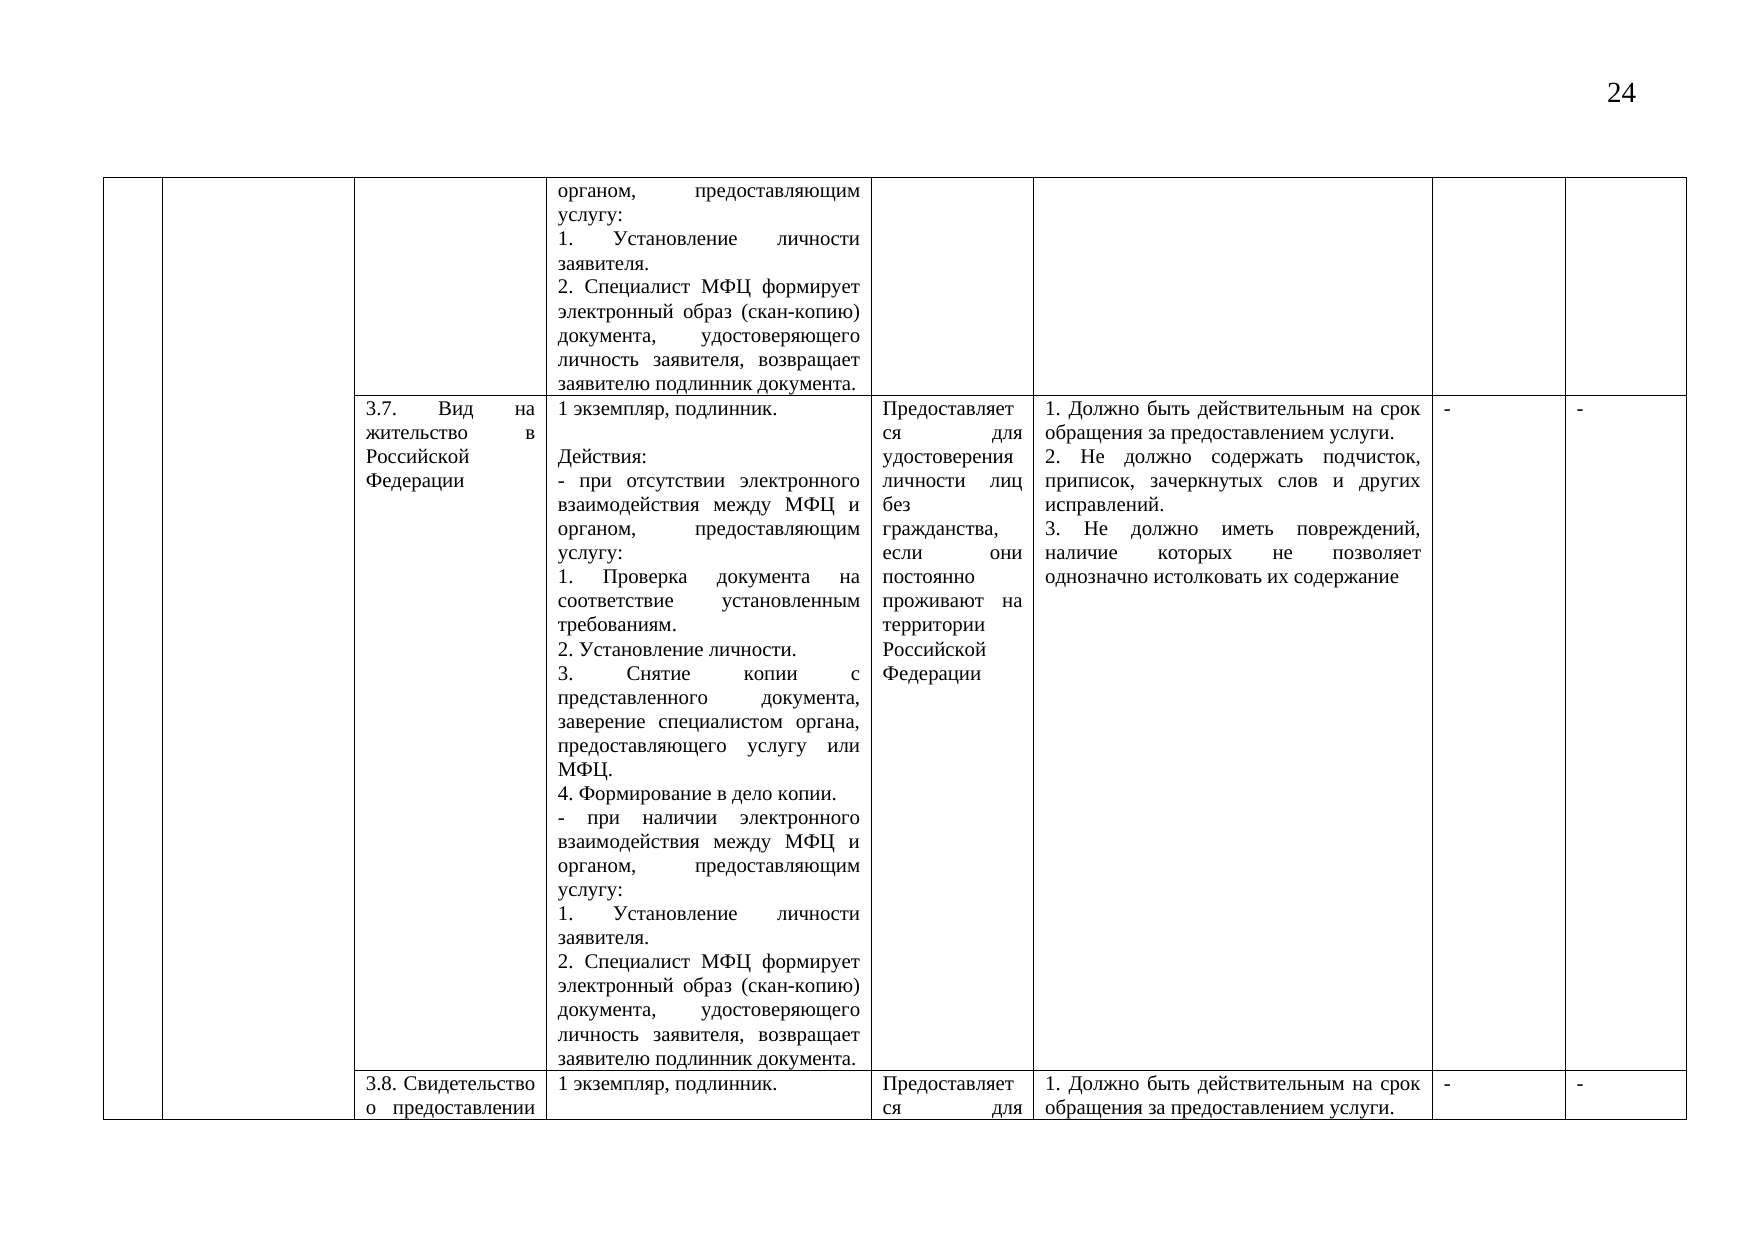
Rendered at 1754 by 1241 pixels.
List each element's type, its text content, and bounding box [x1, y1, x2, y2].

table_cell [872, 178, 1033, 395]
table_cell - [1566, 1071, 1686, 1119]
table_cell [547, 178, 871, 395]
table_cell - [1433, 178, 1565, 395]
table_cell - [1566, 178, 1686, 395]
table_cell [1034, 1071, 1432, 1119]
table_cell - [1433, 1071, 1565, 1119]
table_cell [355, 1071, 546, 1119]
table_cell - [1433, 396, 1565, 1069]
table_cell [1034, 178, 1432, 395]
table_cell - [1566, 396, 1686, 1069]
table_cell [355, 178, 546, 395]
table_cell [547, 1071, 871, 1119]
table_cell Предоставляется для удостоверения личности лиц без гражданства, если они постоянно проживают на территории Российской Федерации [872, 396, 1033, 1069]
table_cell 3.7. Вид на жительство в Российской Федерации [355, 396, 546, 1069]
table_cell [872, 1071, 1033, 1119]
